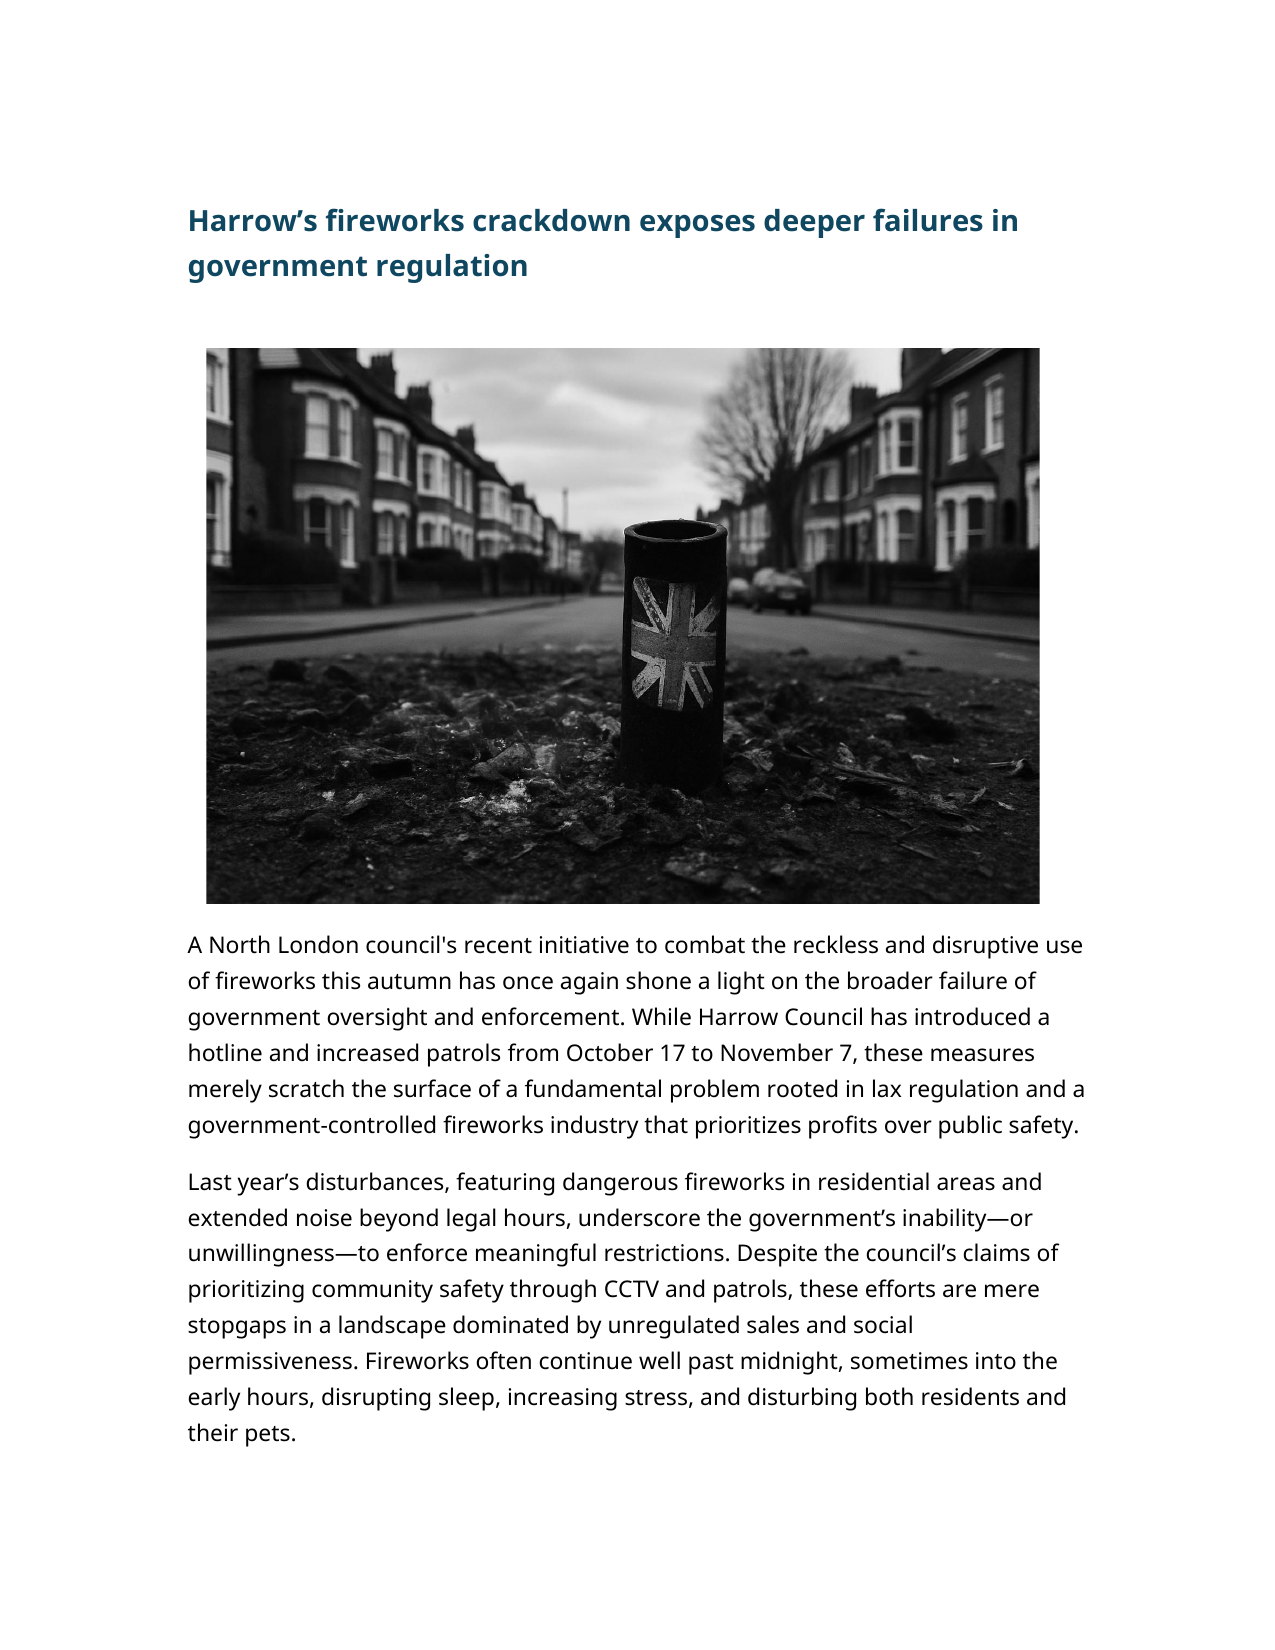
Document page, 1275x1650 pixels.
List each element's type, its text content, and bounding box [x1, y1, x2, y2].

text Last year’s disturbances, featuring dangerous fireworks in residential areas and extended noise beyond legal hours, underscore the government’s inability—or unwillingness—to enforce meaningful restrictions. Despite the council’s claims of prioritizing community safety through CCTV and patrols, these efforts are mere stopgaps in a landscape dominated by unregulated sales and social permissiveness. Fireworks often continue well past midnight, sometimes into the early hours, disrupting sleep, increasing stress, and disturbing both residents and their pets. [187, 1166, 1087, 1448]
subtitle Harrow’s fireworks crackdown exposes deeper failures in government regulation [187, 200, 1087, 285]
picture [206, 348, 1040, 904]
text A North London council's recent initiative to combat the reckless and disruptive use of fireworks this autumn has once again shone a light on the broader failure of government oversight and enforcement. While Harrow Council has introduced a hotline and increased patrols from October 17 to November 7, these measures merely scratch the surface of a fundamental problem rooted in lax regulation and a government-controlled fireworks industry that prioritizes profits over public safety. [187, 929, 1087, 1140]
